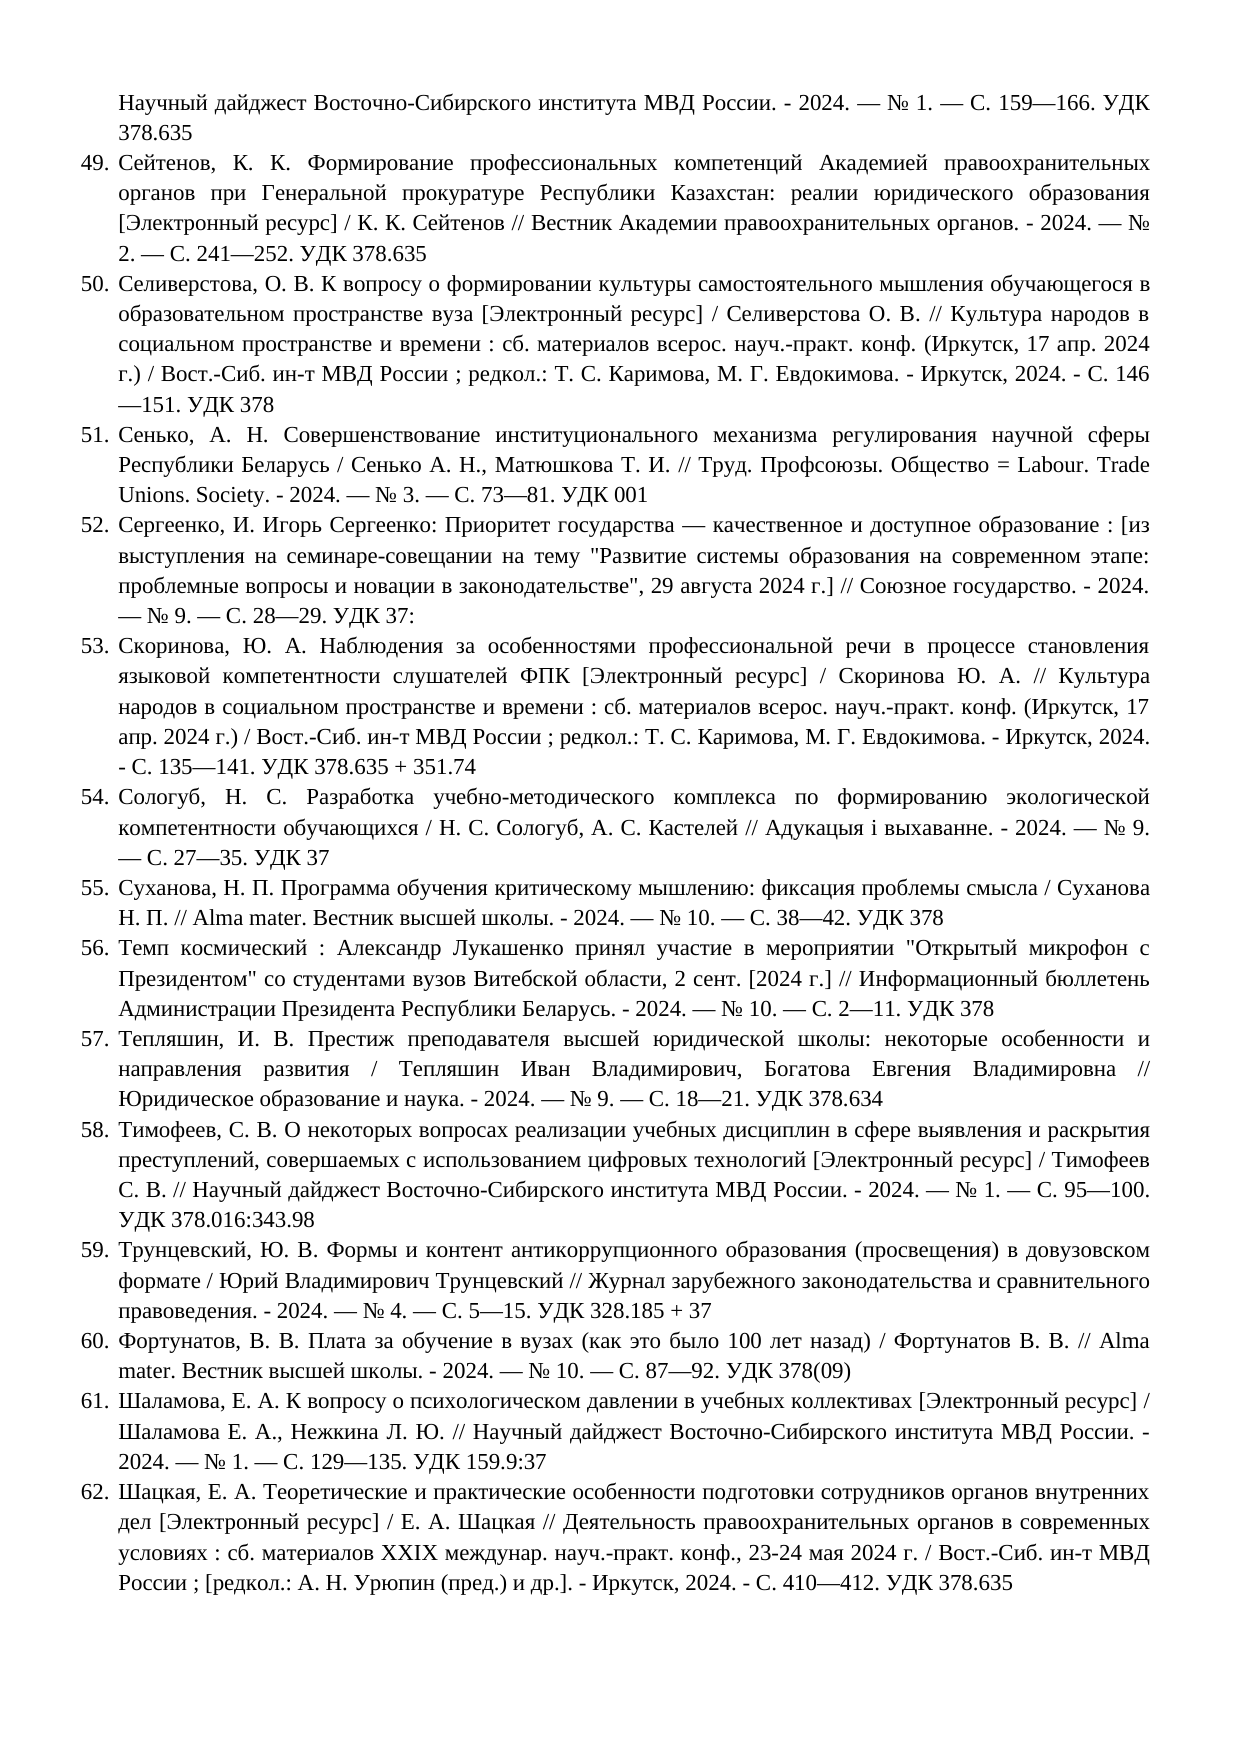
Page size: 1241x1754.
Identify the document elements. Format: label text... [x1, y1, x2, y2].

list Темп космический : Александр Лукашенко принял участие в мероприятии "Открытый микрофон с Президентом" со студентами вузов Витебской области, 2 сент. [2024 г.] // Информационный бюллетень Администрации Президента Республики Беларусь. - 2024. — № 10. — С. 2—11. УДК 378 [81, 934, 1152, 1021]
list Трунцевский, Ю. В. Формы и контент антикоррупционного образования (просвещения) в довузовском формате / Юрий Владимирович Трунцевский // Журнал зарубежного законодательства и сравнительного правоведения. - 2024. — № 4. — С. 5—15. УДК 328.185 + 37 [81, 1237, 1152, 1323]
list Суханова, Н. П. Программа обучения критическому мышлению: фиксация проблемы смысла / Суханова Н. П. // Alma mater. Вестник высшей школы. - 2024. — № 10. — С. 38—42. УДК 378 [81, 874, 1152, 931]
list Сенько, А. Н. Совершенствование институционального механизма регулирования научной сферы Республики Беларусь / Сенько А. Н., Матюшкова Т. И. // Труд. Профсоюзы. Общество = Labour. Trade Unions. Society. - 2024. — № 3. — С. 73—81. УДК 001 [81, 421, 1152, 508]
list Сологуб, Н. С. Разработка учебно-методического комплекса по формированию экологической компетентности обучающихся / Н. С. Сологуб, А. С. Кастелей // Адукацыя і выхаванне. - 2024. — № 9. — С. 27—35. УДК 37 [81, 783, 1152, 870]
list Скоринова, Ю. А. Наблюдения за особенностями профессиональной речи в процессе становления языковой компетентности слушателей ФПК [Электронный ресурс] / Скоринова Ю. А. // Культура народов в социальном пространстве и времени : сб. материалов всерос. науч.-практ. конф. (Иркутск, 17 апр. 2024 г.) / Вост.-Сиб. ин-т МВД России ; редкол.: Т. С. Каримова, М. Г. Евдокимова. - Иркутск, 2024. - С. 135—141. УДК 378.635 + 351.74 [81, 632, 1152, 779]
list Фортунатов, В. В. Плата за обучение в вузах (как это было 100 лет назад) / Фортунатов В. В. // Alma mater. Вестник высшей школы. - 2024. — № 10. — С. 87—92. УДК 378(09) [81, 1327, 1152, 1384]
list Сейтенов, К. К. Формирование профессиональных компетенций Академией правоохранительных органов при Генеральной прокуратуре Республики Казахстан: реалии юридического образования [Электронный ресурс] / К. К. Сейтенов // Вестник Академии правоохранительных органов. - 2024. — № 2. — С. 241—252. УДК 378.635 [81, 149, 1152, 266]
list Селиверстова, О. В. К вопросу о формировании культуры самостоятельного мышления обучающегося в образовательном пространстве вуза [Электронный ресурс] / Селиверстова О. В. // Культура народов в социальном пространстве и времени : сб. материалов всерос. науч.-практ. конф. (Иркутск, 17 апр. 2024 г.) / Вост.-Сиб. ин-т МВД России ; редкол.: Т. С. Каримова, М. Г. Евдокимова. - Иркутск, 2024. - С. 146—151. УДК 378 [81, 270, 1152, 417]
list Шацкая, Е. А. Теоретические и практические особенности подготовки сотрудников органов внутренних дел [Электронный ресурс] / Е. А. Шацкая // Деятельность правоохранительных органов в современных условиях : сб. материалов XXIХ междунар. науч.-практ. конф., 23-24 мая 2024 г. / Вост.-Сиб. ин-т МВД России ; [редкол.: А. Н. Урюпин (пред.) и др.]. - Иркутск, 2024. - С. 410—412. УДК 378.635 [81, 1478, 1152, 1595]
list Тимофеев, С. В. О некоторых вопросах реализации учебных дисциплин в сфере выявления и раскрытия преступлений, совершаемых с использованием цифровых технологий [Электронный ресурс] / Тимофеев С. В. // Научный дайджест Восточно-Сибирского института МВД России. - 2024. — № 1. — С. 95—100. УДК 378.016:343.98 [81, 1116, 1152, 1233]
list Тепляшин, И. В. Престиж преподавателя высшей юридической школы: некоторые особенности и направления развития / Тепляшин Иван Владимирович, Богатова Евгения Владимировна // Юридическое образование и наука. - 2024. — № 9. — С. 18—21. УДК 378.634 [81, 1025, 1152, 1112]
list Шаламова, Е. А. К вопросу о психологическом давлении в учебных коллективах [Электронный ресурс] / Шаламова Е. А., Нежкина Л. Ю. // Научный дайджест Восточно-Сибирского института МВД России. - 2024. — № 1. — С. 129—135. УДК 159.9:37 [81, 1388, 1152, 1474]
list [81, 89, 1152, 145]
list Сергеенко, И. Игорь Сергеенко: Приоритет государства — качественное и доступное образование : [из выступления на семинаре-совещании на тему "Развитие системы образования на современном этапе: проблемные вопросы и новации в законодательстве", 29 августа 2024 г.] // Союзное государство. - 2024. — № 9. — С. 28—29. УДК 37: [81, 512, 1152, 628]
